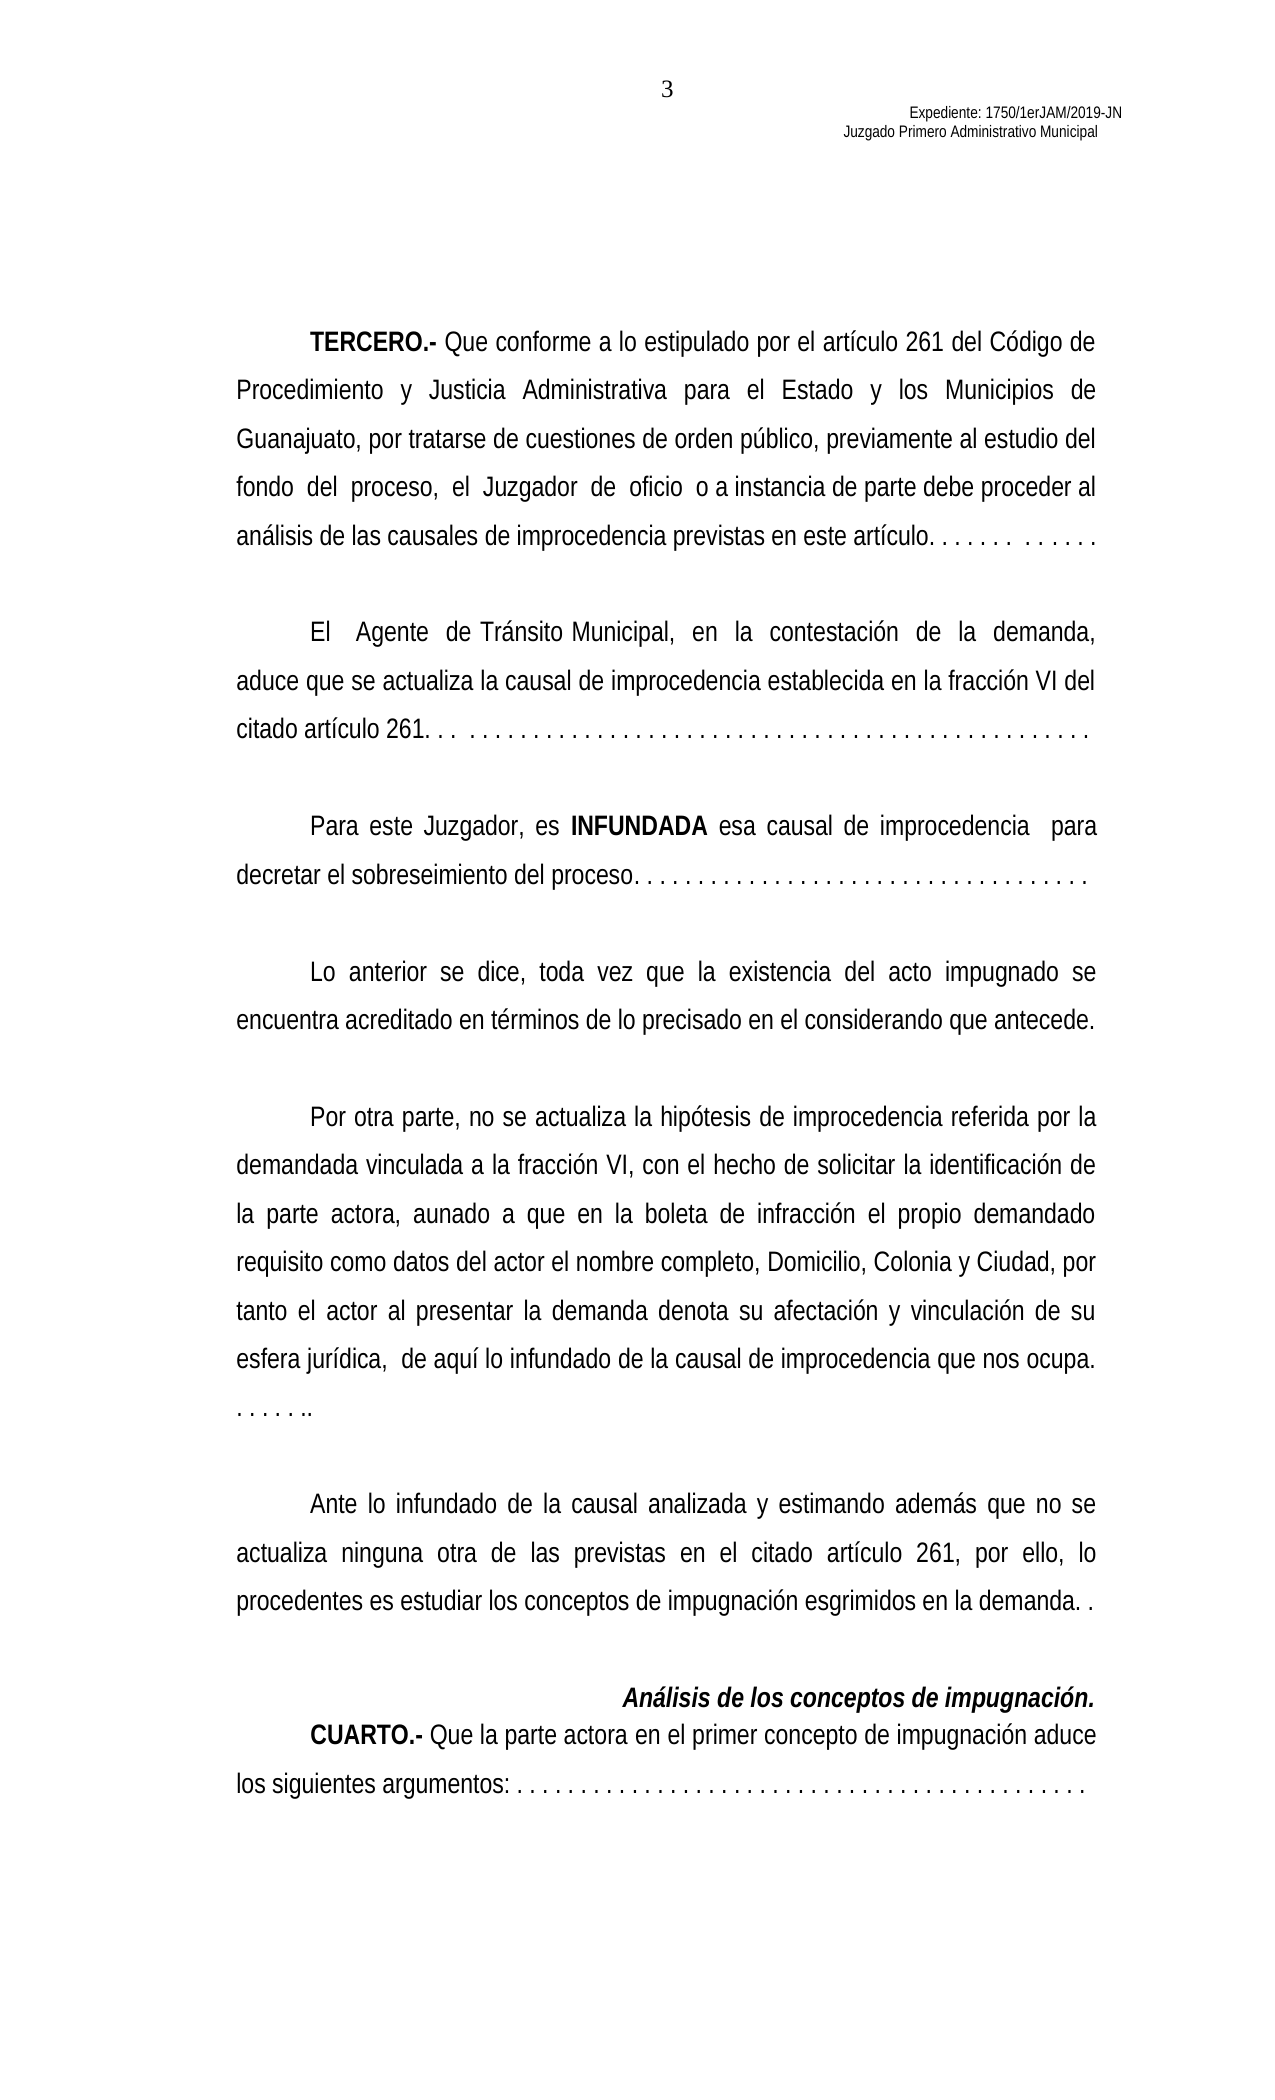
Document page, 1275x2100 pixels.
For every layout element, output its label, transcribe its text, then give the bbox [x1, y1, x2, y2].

text Ante lo infundado de la causal analizada y estimando además que no se actualiza ninguna otra de las previstas en el citado artículo 261, por ello, lo procedentes es estudiar los conceptos de impugnación esgrimidos en la demanda. . [236, 1487, 1098, 1617]
text Por otra parte, no se actualiza la hipótesis de improcedencia referida por la demandada vinculada a la fracción VI, con el hecho de solicitar la identificación de la parte actora, aunado a que en la boleta de infracción el propio demandado requisito como datos del actor el nombre completo, Domicilio, Colonia y Ciudad, por tanto el actor al presentar la demanda denota su afectación y vinculación de su esfera jurídica, de aquí lo infundado de la causal de improcedencia que nos ocupa. . . . . . .. [236, 1100, 1098, 1423]
text Para este Juzgador, es INFUNDADA esa causal de improcedencia para decretar el sobreseimiento del proceso. . . . . . . . . . . . . . . . . . . . . . . . . . . . . . . . . . . . [236, 809, 1098, 890]
text CUARTO.- Que la parte actora en el primer concepto de impugnación aduce los siguientes argumentos: . . . . . . . . . . . . . . . . . . . . . . . . . . . . . . . . . . . . . . . . . . . . . [236, 1718, 1098, 1799]
text TERCERO.- Que conforme a lo estipulado por el artículo 261 del Código de Procedimiento y Justicia Administrativa para el Estado y los Municipios de Guanajuato, por tratarse de cuestiones de orden público, previamente al estudio del fondo del proceso, el Juzgador de oficio o a instancia de parte debe proceder al análisis de las causales de improcedencia previstas en este artículo. . . . . . . . . . . . . [236, 325, 1098, 551]
text El Agente de Tránsito Municipal, en la contestación de la demanda, aduce que se actualiza la causal de improcedencia establecida en la fracción VI del citado artículo 261. . . . . . . . . . . . . . . . . . . . . . . . . . . . . . . . . . . . . . . . . . . . . . . . . . . . [236, 616, 1098, 745]
text Lo anterior se dice, toda vez que la existencia del acto impugnado se encuentra acreditado en términos de lo precisado en el considerando que antecede. [236, 954, 1098, 1035]
text Análisis de los conceptos de impugnación. [236, 1681, 1098, 1713]
